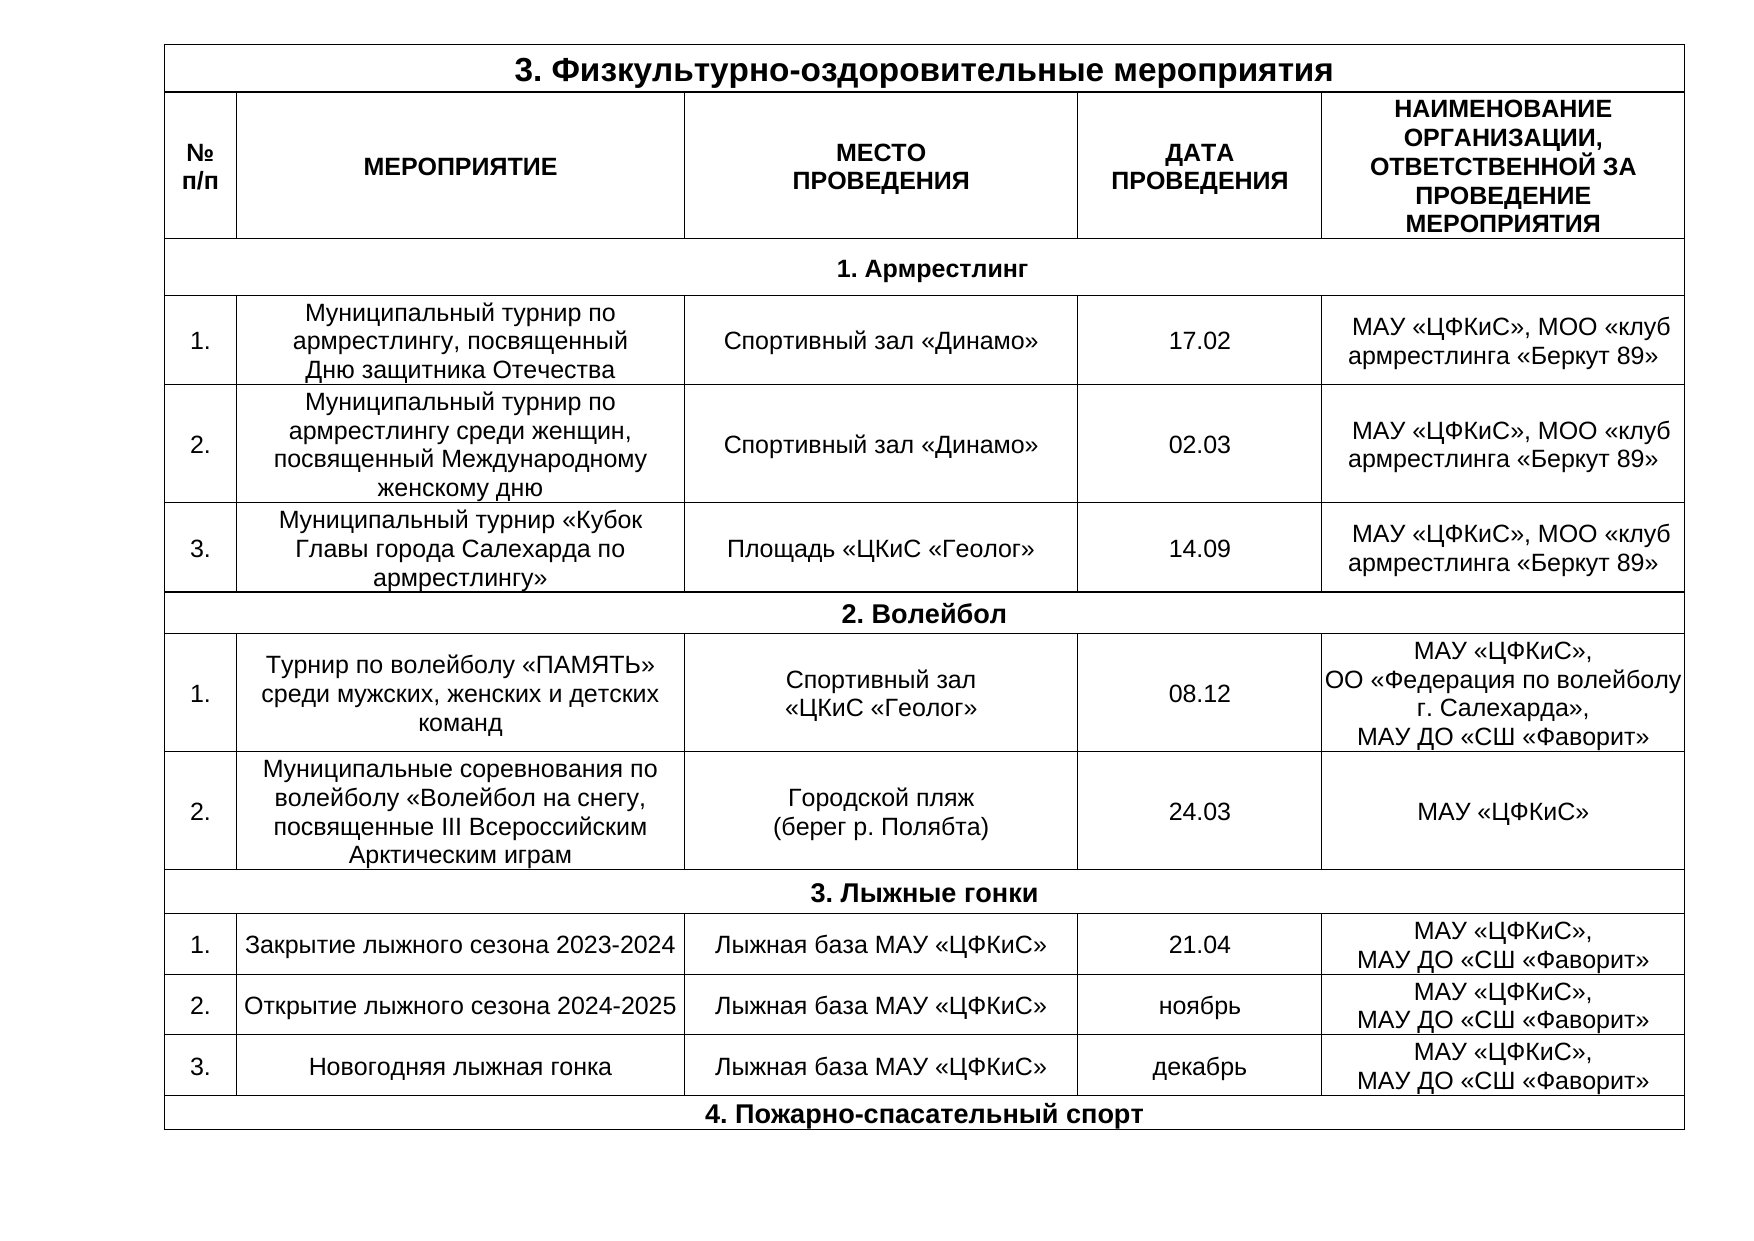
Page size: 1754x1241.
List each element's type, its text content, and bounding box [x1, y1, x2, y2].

table_cell № п/п [165, 93, 236, 238]
table_cell 21.04 [1078, 914, 1321, 973]
table_cell Лыжная база МАУ «ЦФКиС» [685, 1035, 1077, 1095]
table_cell МАУ «ЦФКиС», ОО «Федерация по волейболу г. Салехарда», МАУ ДО «СШ «Фаворит» [1322, 634, 1684, 751]
table_cell 3. [165, 1035, 236, 1095]
table_cell 1. [165, 914, 236, 973]
table_cell Спортивный зал «Динамо» [685, 385, 1077, 502]
table_cell МАУ «ЦФКиС» [1322, 752, 1684, 869]
table_cell ноябрь [1078, 975, 1321, 1034]
table_cell МАУ «ЦФКиС», МОО «клуб армрестлинга «Беркут 89» [1322, 503, 1684, 591]
table_cell МАУ «ЦФКиС», МАУ ДО «СШ «Фаворит» [1322, 975, 1684, 1034]
table_cell Городской пляж (берег р. Полябта) [685, 752, 1077, 869]
table_cell Муниципальные соревнования по волейболу «Волейбол на снегу, посвященные III Всероссийским Арктическим играм [237, 752, 684, 869]
table_cell 4. Пожарно-спасательный спорт [165, 1096, 1684, 1129]
table_cell 1. [165, 296, 236, 384]
table_cell МАУ «ЦФКиС», МОО «клуб армрестлинга «Беркут 89» [1322, 296, 1684, 384]
table_cell 17.02 [1078, 296, 1321, 384]
table_cell Турнир по волейболу «ПАМЯТЬ» среди мужских, женских и детских команд [237, 634, 684, 751]
table_cell 3. Физкультурно-оздоровительные мероприятия [165, 45, 1684, 91]
table_cell Открытие лыжного сезона 2024-2025 [237, 975, 684, 1034]
table_cell 2. [165, 975, 236, 1034]
table_cell ДАТА ПРОВЕДЕНИЯ [1078, 93, 1321, 238]
table_cell декабрь [1078, 1035, 1321, 1095]
table_cell Муниципальный турнир по армрестлингу среди женщин, посвященный Международному женскому дню [237, 385, 684, 502]
table_cell Лыжная база МАУ «ЦФКиС» [685, 914, 1077, 973]
table_cell 3. Лыжные гонки [165, 870, 1684, 913]
table_cell Спортивный зал «Динамо» [685, 296, 1077, 384]
table_cell 3. [165, 503, 236, 591]
table_cell 1. [165, 634, 236, 751]
table_cell 02.03 [1078, 385, 1321, 502]
table_cell Муниципальный турнир по армрестлингу, посвященный Дню защитника Отечества [237, 296, 684, 384]
table_cell Спортивный зал «ЦКиС «Геолог» [685, 634, 1077, 751]
table_cell МЕСТО ПРОВЕДЕНИЯ [685, 93, 1077, 238]
table_cell 14.09 [1078, 503, 1321, 591]
table_cell Площадь «ЦКиС «Геолог» [685, 503, 1077, 591]
table_cell МАУ «ЦФКиС», МАУ ДО «СШ «Фаворит» [1322, 1035, 1684, 1095]
table_cell 2. Волейбол [165, 593, 1684, 633]
table_cell Новогодняя лыжная гонка [237, 1035, 684, 1095]
table_cell Лыжная база МАУ «ЦФКиС» [685, 975, 1077, 1034]
table_cell 08.12 [1078, 634, 1321, 751]
table_cell Закрытие лыжного сезона 2023-2024 [237, 914, 684, 973]
table_cell МАУ «ЦФКиС», МОО «клуб армрестлинга «Беркут 89» [1322, 385, 1684, 502]
table_cell 24.03 [1078, 752, 1321, 869]
table_cell МЕРОПРИЯТИЕ [237, 93, 684, 238]
table_cell МАУ «ЦФКиС», МАУ ДО «СШ «Фаворит» [1322, 914, 1684, 973]
table_cell 1. Армрестлинг [165, 239, 1684, 294]
table_cell 2. [165, 752, 236, 869]
table_cell Муниципальный турнир «Кубок Главы города Салехарда по армрестлингу» [237, 503, 684, 591]
table_cell НАИМЕНОВАНИЕ ОРГАНИЗАЦИИ, ОТВЕТСТВЕННОЙ ЗА ПРОВЕДЕНИЕ МЕРОПРИЯТИЯ [1322, 93, 1684, 238]
table_cell 2. [165, 385, 236, 502]
